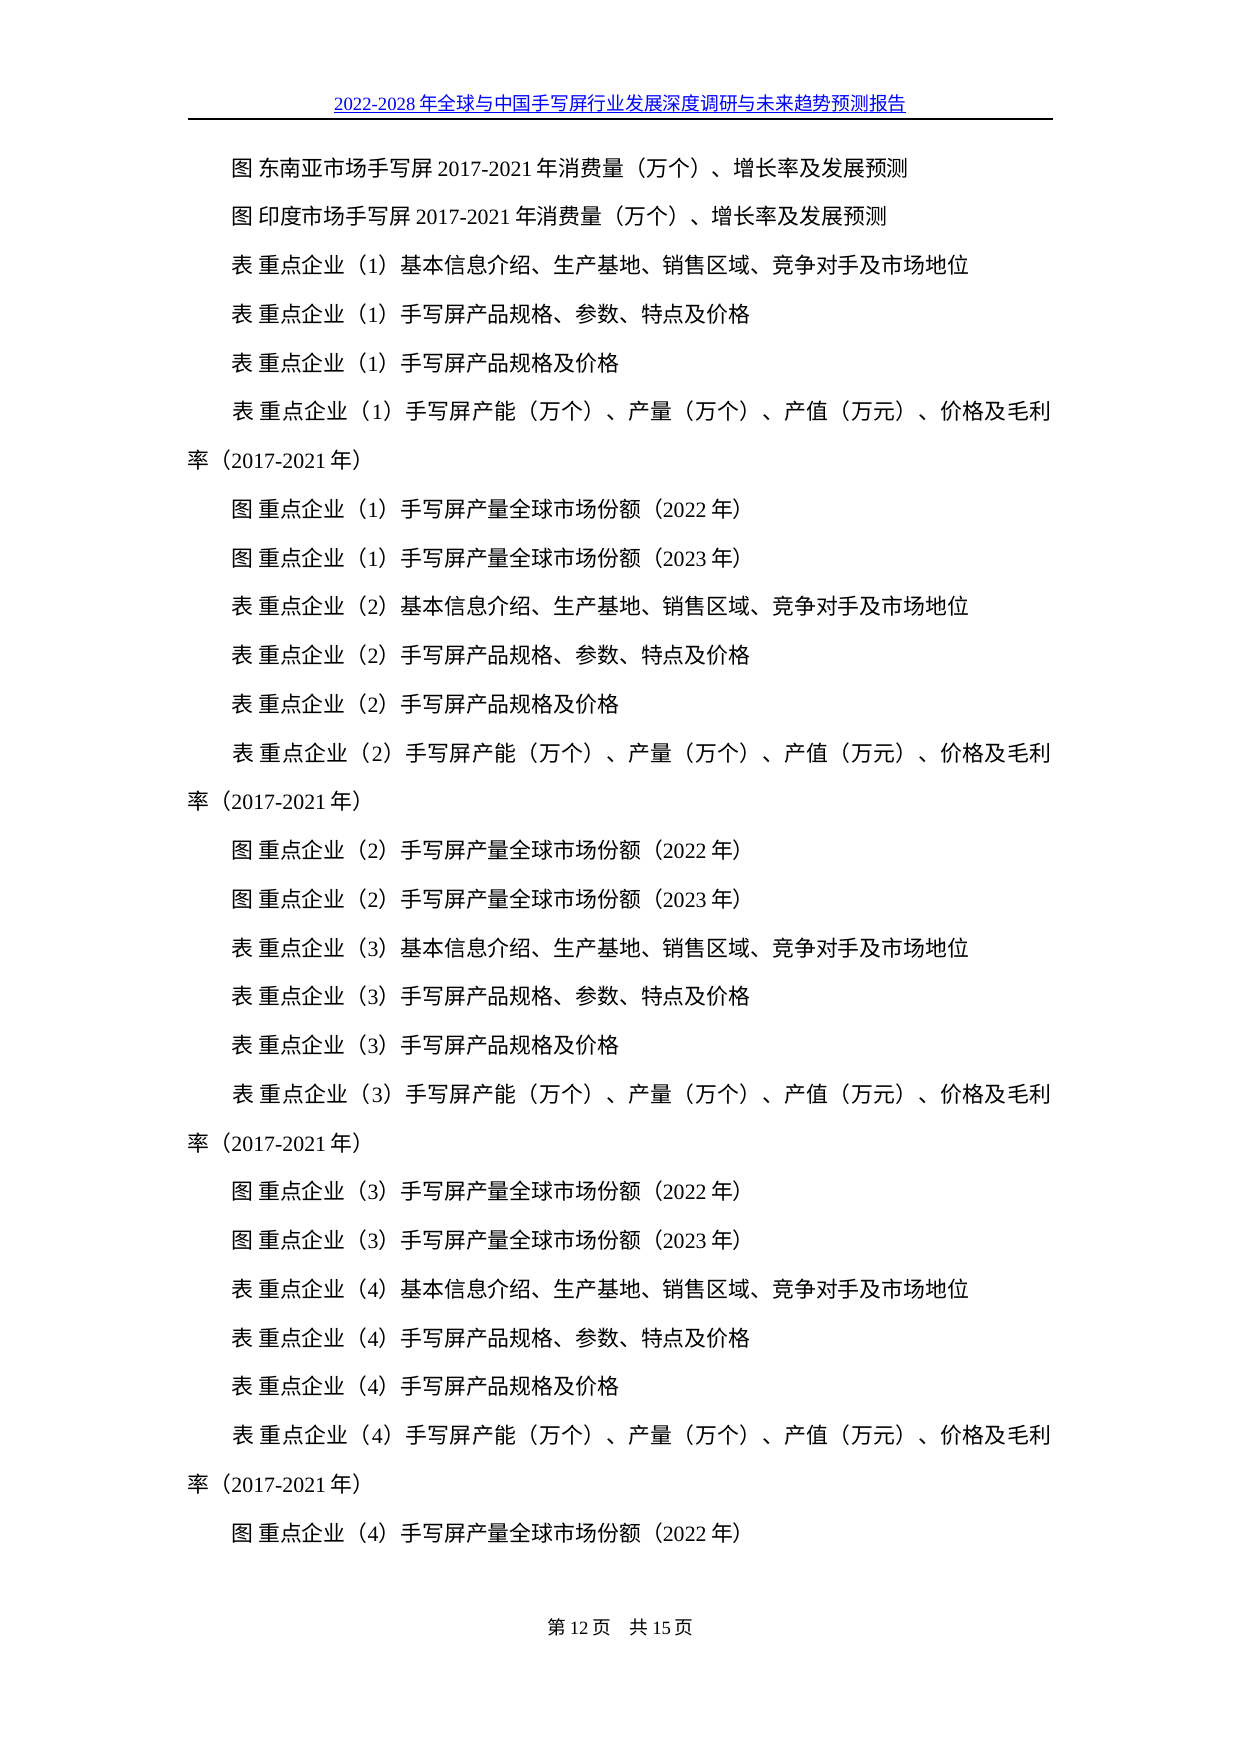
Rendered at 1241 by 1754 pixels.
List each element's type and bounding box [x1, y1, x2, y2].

text [187, 150, 1053, 1548]
